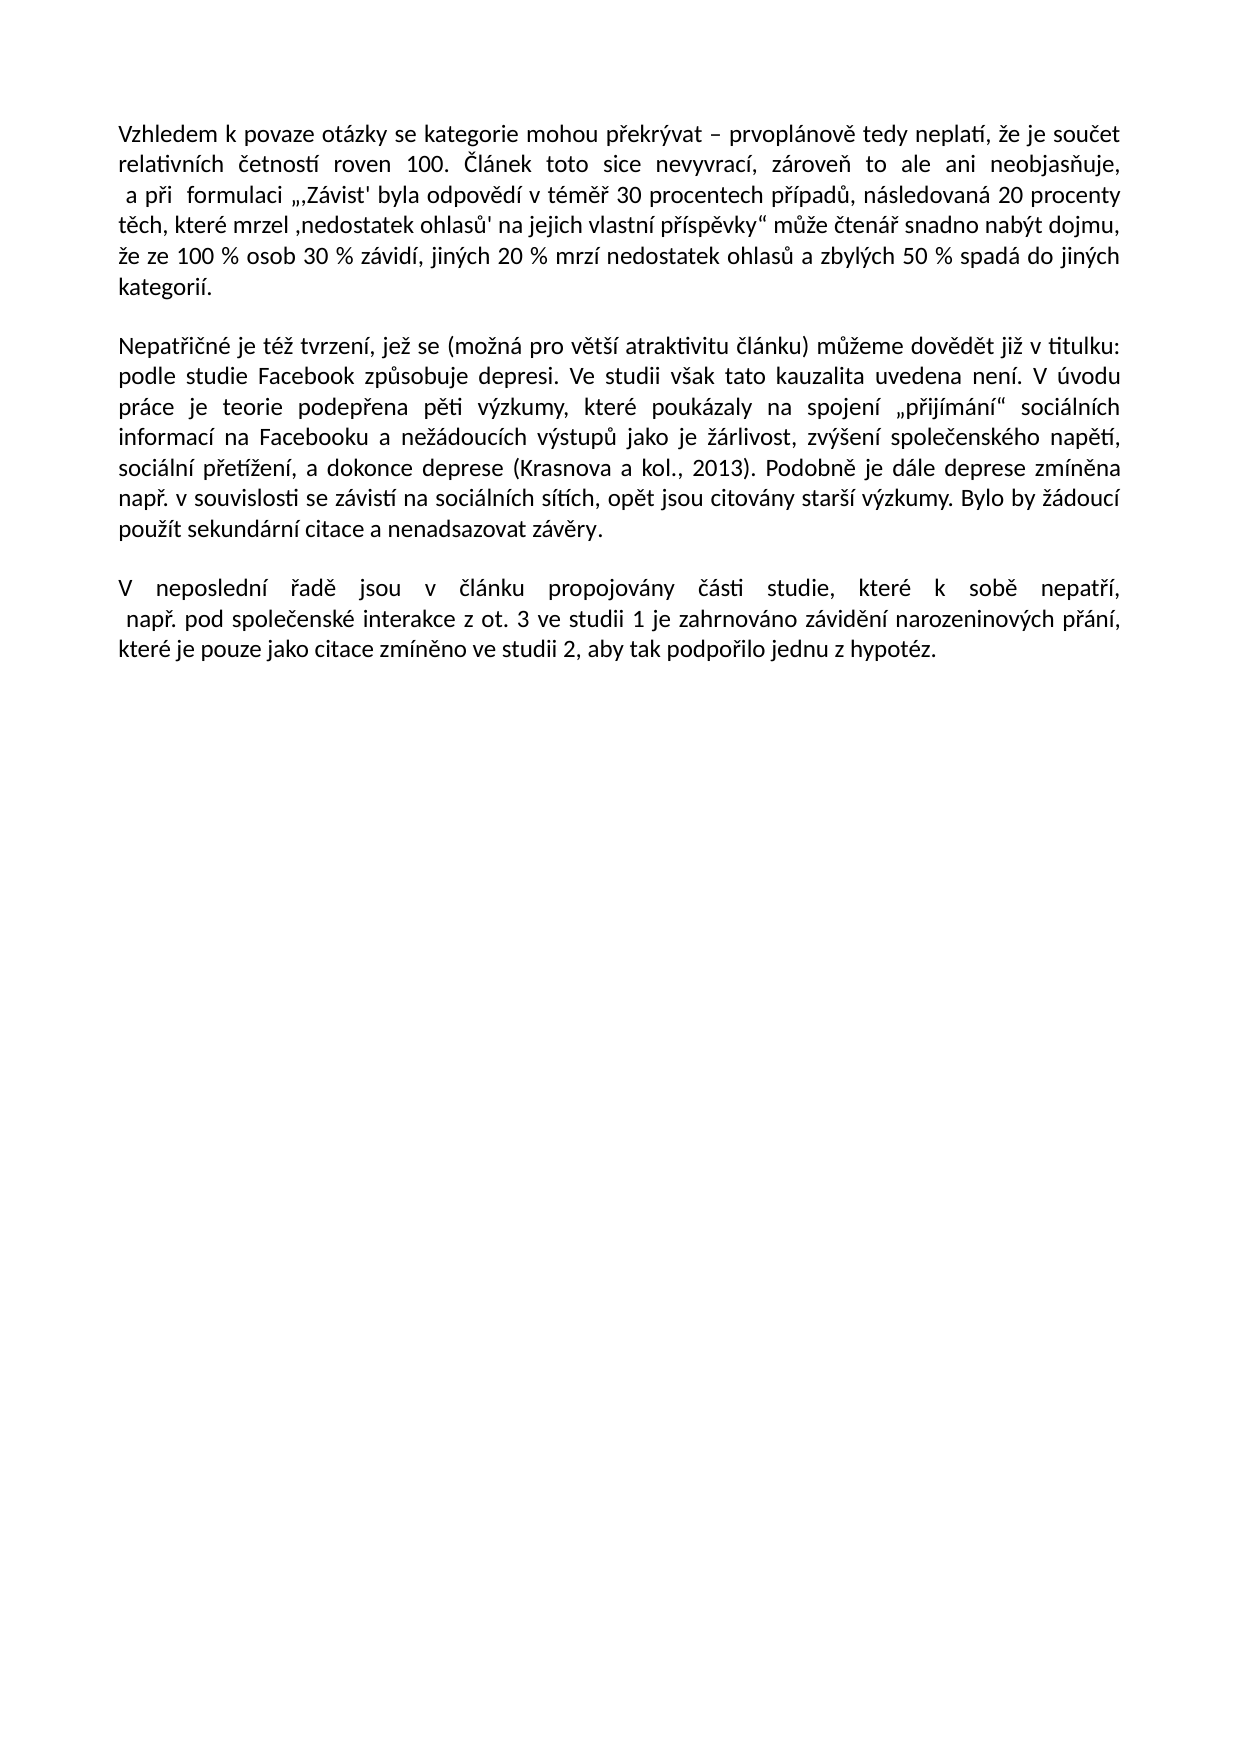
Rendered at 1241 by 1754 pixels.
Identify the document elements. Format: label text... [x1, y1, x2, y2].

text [118, 118, 1122, 301]
text Nepatřičné je též tvrzení, jež se (možná pro větší atraktivitu článku) můžeme dovědět již v titulku: podle studie Facebook způsobuje depresi. Ve studii však tato kauzalita uvedena není. V úvodu práce je teorie podepřena pěti výzkumy, které poukázaly na spojení „přijímání“ sociálních informací na Facebooku a nežádoucích výstupů jako je žárlivost, zvýšení společenského napětí, sociální přetížení, a dokonce deprese (Krasnova a kol., 2013). Podobně je dále deprese zmíněna např. v souvislosti se závistí na sociálních sítích, opět jsou citovány starší výzkumy. Bylo by žádoucí použít sekundární citace a nenadsazovat závěry. [118, 330, 1122, 544]
text V neposlední řadě jsou v článku propojovány části studie, které k sobě nepatří, např. pod společenské interakce z ot. 3 ve studii 1 je zahrnováno závidění narozeninových přání, které je pouze jako citace zmíněno ve studii 2, aby tak podpořilo jednu z hypotéz. [118, 572, 1122, 664]
